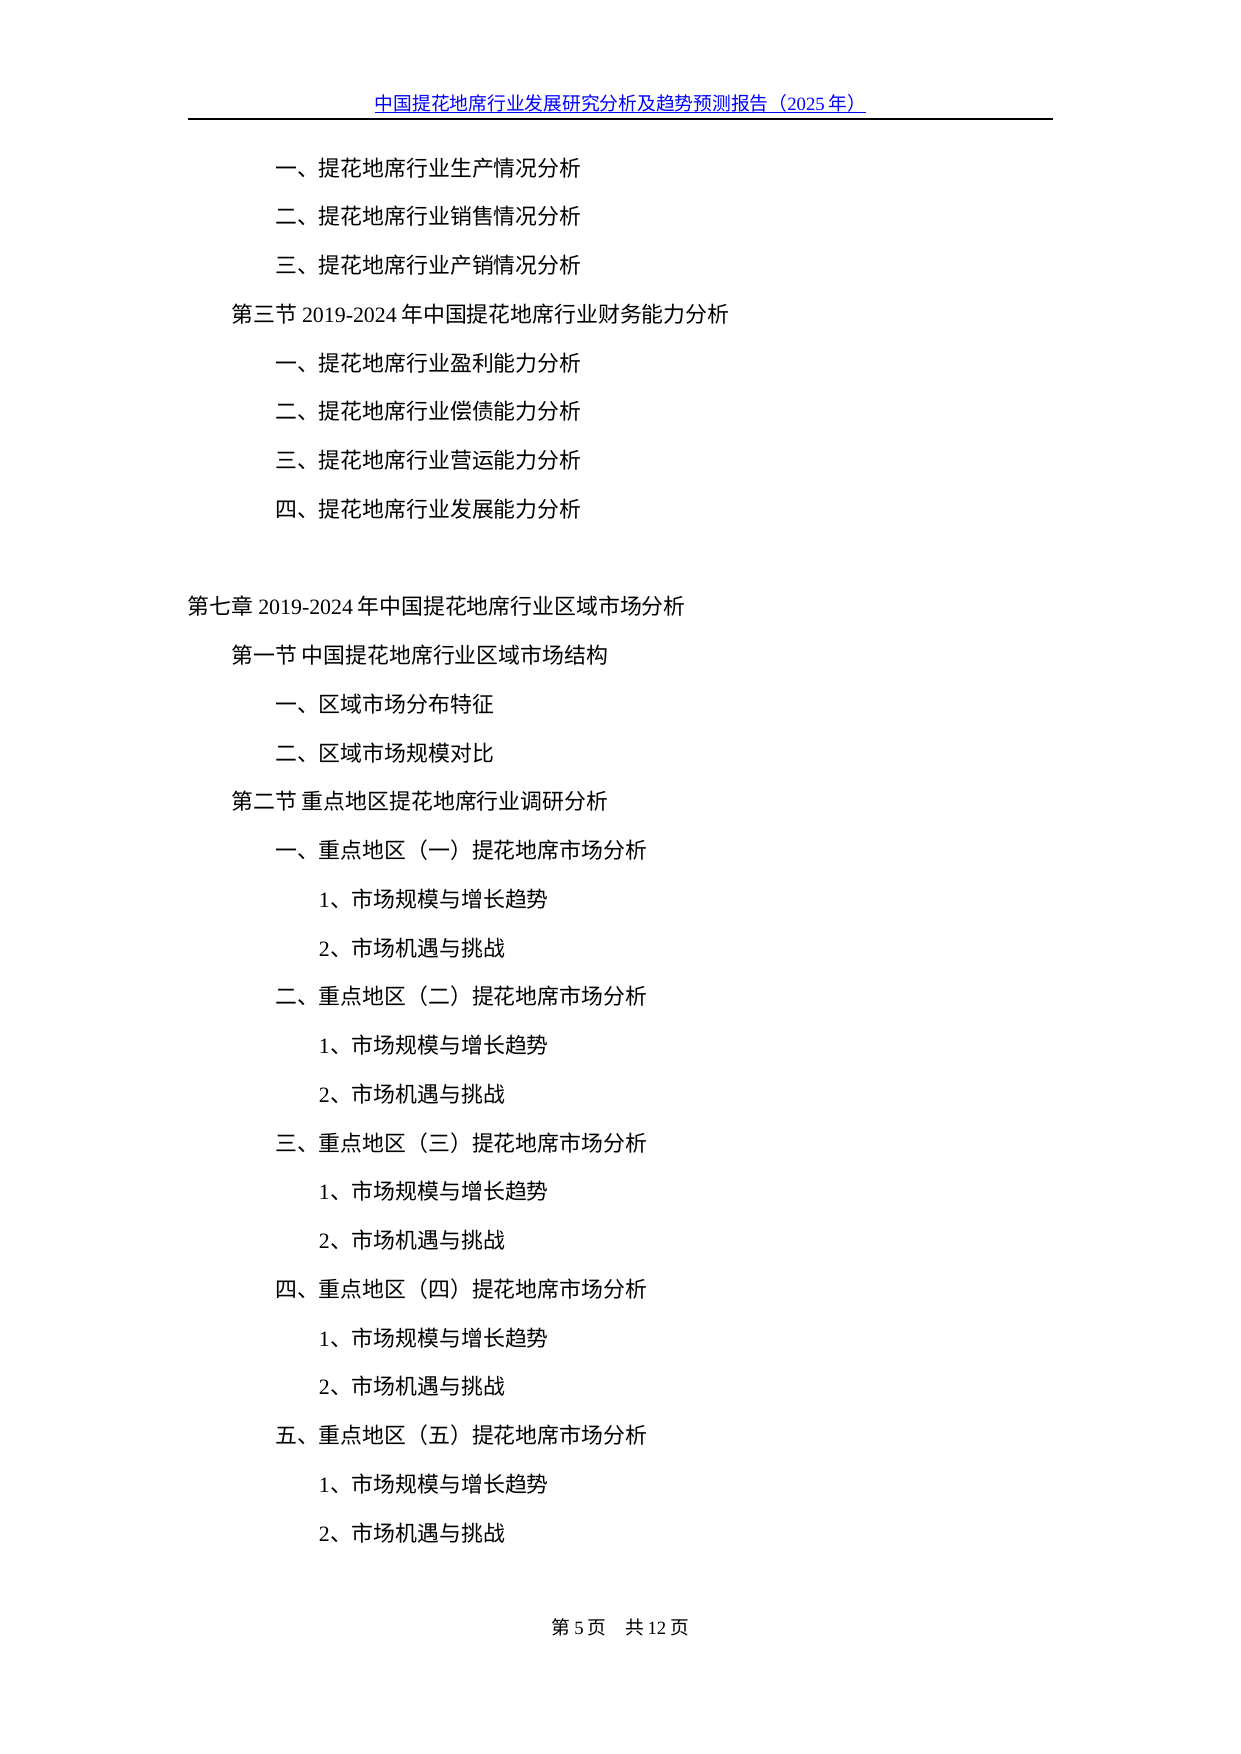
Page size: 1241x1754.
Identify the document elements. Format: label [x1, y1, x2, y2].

text [187, 150, 1053, 1548]
